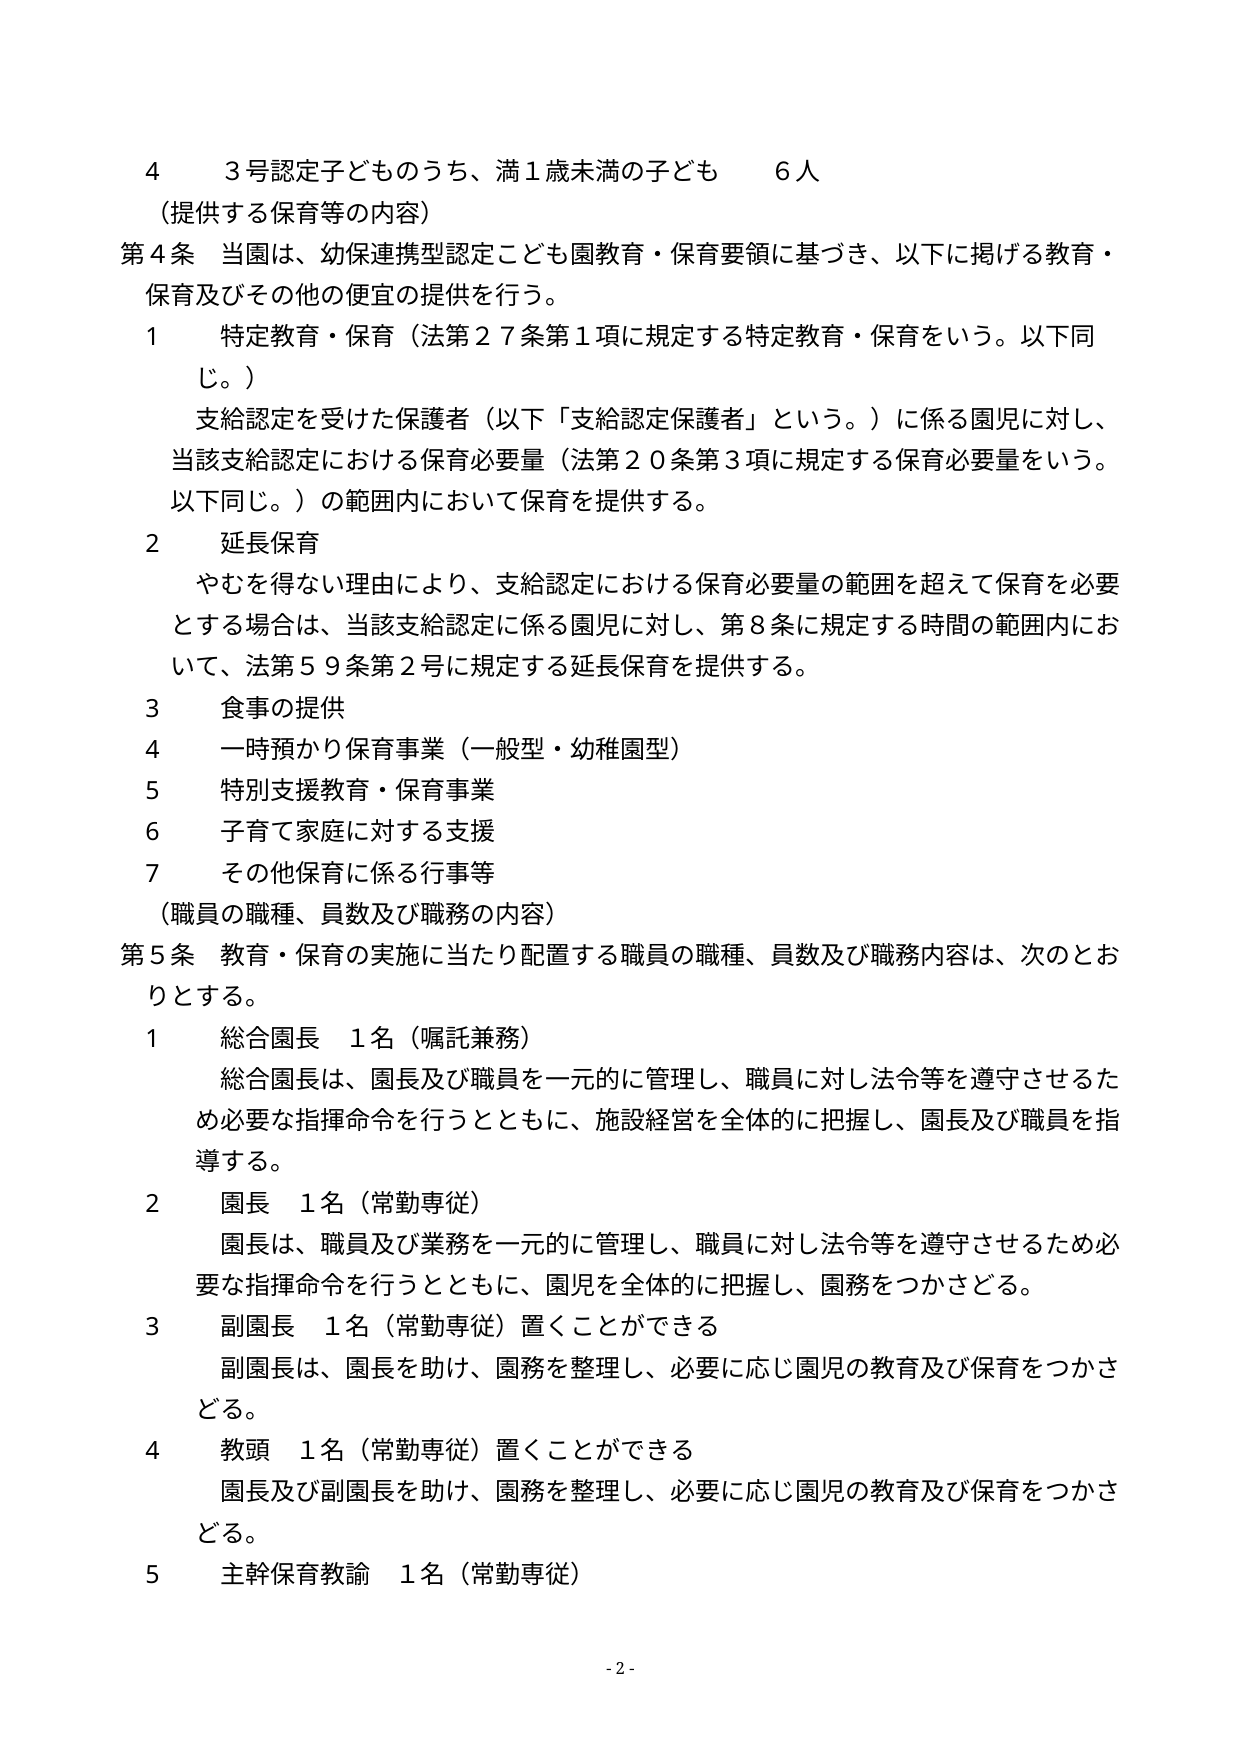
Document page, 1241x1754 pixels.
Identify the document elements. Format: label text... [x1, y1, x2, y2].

list 子育て家庭に対する支援 [137, 809, 1120, 851]
text 園長及び副園長を助け、園務を整理し、必要に応じ園児の教育及び保育をつかさどる。 [120, 1469, 1120, 1552]
text 第４条 当園は、幼保連携型認定こども園教育・保育要領に基づき、以下に掲げる教育・保育及びその他の便宜の提供を行う。 [120, 232, 1120, 314]
list 総合園長は、園長及び職員を一元的に管理し、職員に対し法令等を遵守させるため必要な指揮命令を行うとともに、施設経営を全体的に把握し、園長及び職員を指導する。 [175, 1057, 1120, 1181]
text 副園長は、園長を助け、園務を整理し、必要に応じ園児の教育及び保育をつかさどる。 [120, 1346, 1120, 1428]
text （職員の職種、員数及び職務の内容） [120, 892, 1120, 933]
text やむを得ない理由により、支給認定における保育必要量の範囲を超えて保育を必要とする場合は、当該支給認定に係る園児に対し、第８条に規定する時間の範囲内において、法第５９条第２号に規定する延長保育を提供する。 [120, 562, 1120, 686]
list 特別支援教育・保育事業 [137, 768, 1120, 809]
text （提供する保育等の内容） [120, 191, 1120, 232]
list 教頭 １名（常勤専従）置くことができる [137, 1428, 1120, 1469]
list 主幹保育教諭 １名（常勤専従） [137, 1552, 1120, 1593]
text 第５条 教育・保育の実施に当たり配置する職員の職種、員数及び職務内容は、次のとおりとする。 [120, 933, 1120, 1016]
list 園長 １名（常勤専従） [137, 1181, 1120, 1222]
list 特定教育・保育（法第２７条第１項に規定する特定教育・保育をいう。以下同じ。） [137, 314, 1120, 397]
list ３号認定子どものうち、満１歳未満の子ども ６人 [137, 149, 1120, 191]
list 食事の提供 [137, 686, 1120, 727]
text 園長は、職員及び業務を一元的に管理し、職員に対し法令等を遵守させるため必要な指揮命令を行うとともに、園児を全体的に把握し、園務をつかさどる。 [120, 1222, 1120, 1304]
list 総合園長 １名（嘱託兼務） [137, 1016, 1120, 1057]
list 延長保育 [137, 521, 1120, 562]
list 一時預かり保育事業（一般型・幼稚園型） [137, 727, 1120, 768]
text 支給認定を受けた保護者（以下「支給認定保護者」という。）に係る園児に対し、当該支給認定における保育必要量（法第２０条第３項に規定する保育必要量をいう。以下同じ。）の範囲内において保育を提供する。 [120, 397, 1120, 521]
list その他保育に係る行事等 [137, 851, 1120, 892]
list 副園長 １名（常勤専従）置くことができる [137, 1304, 1120, 1346]
